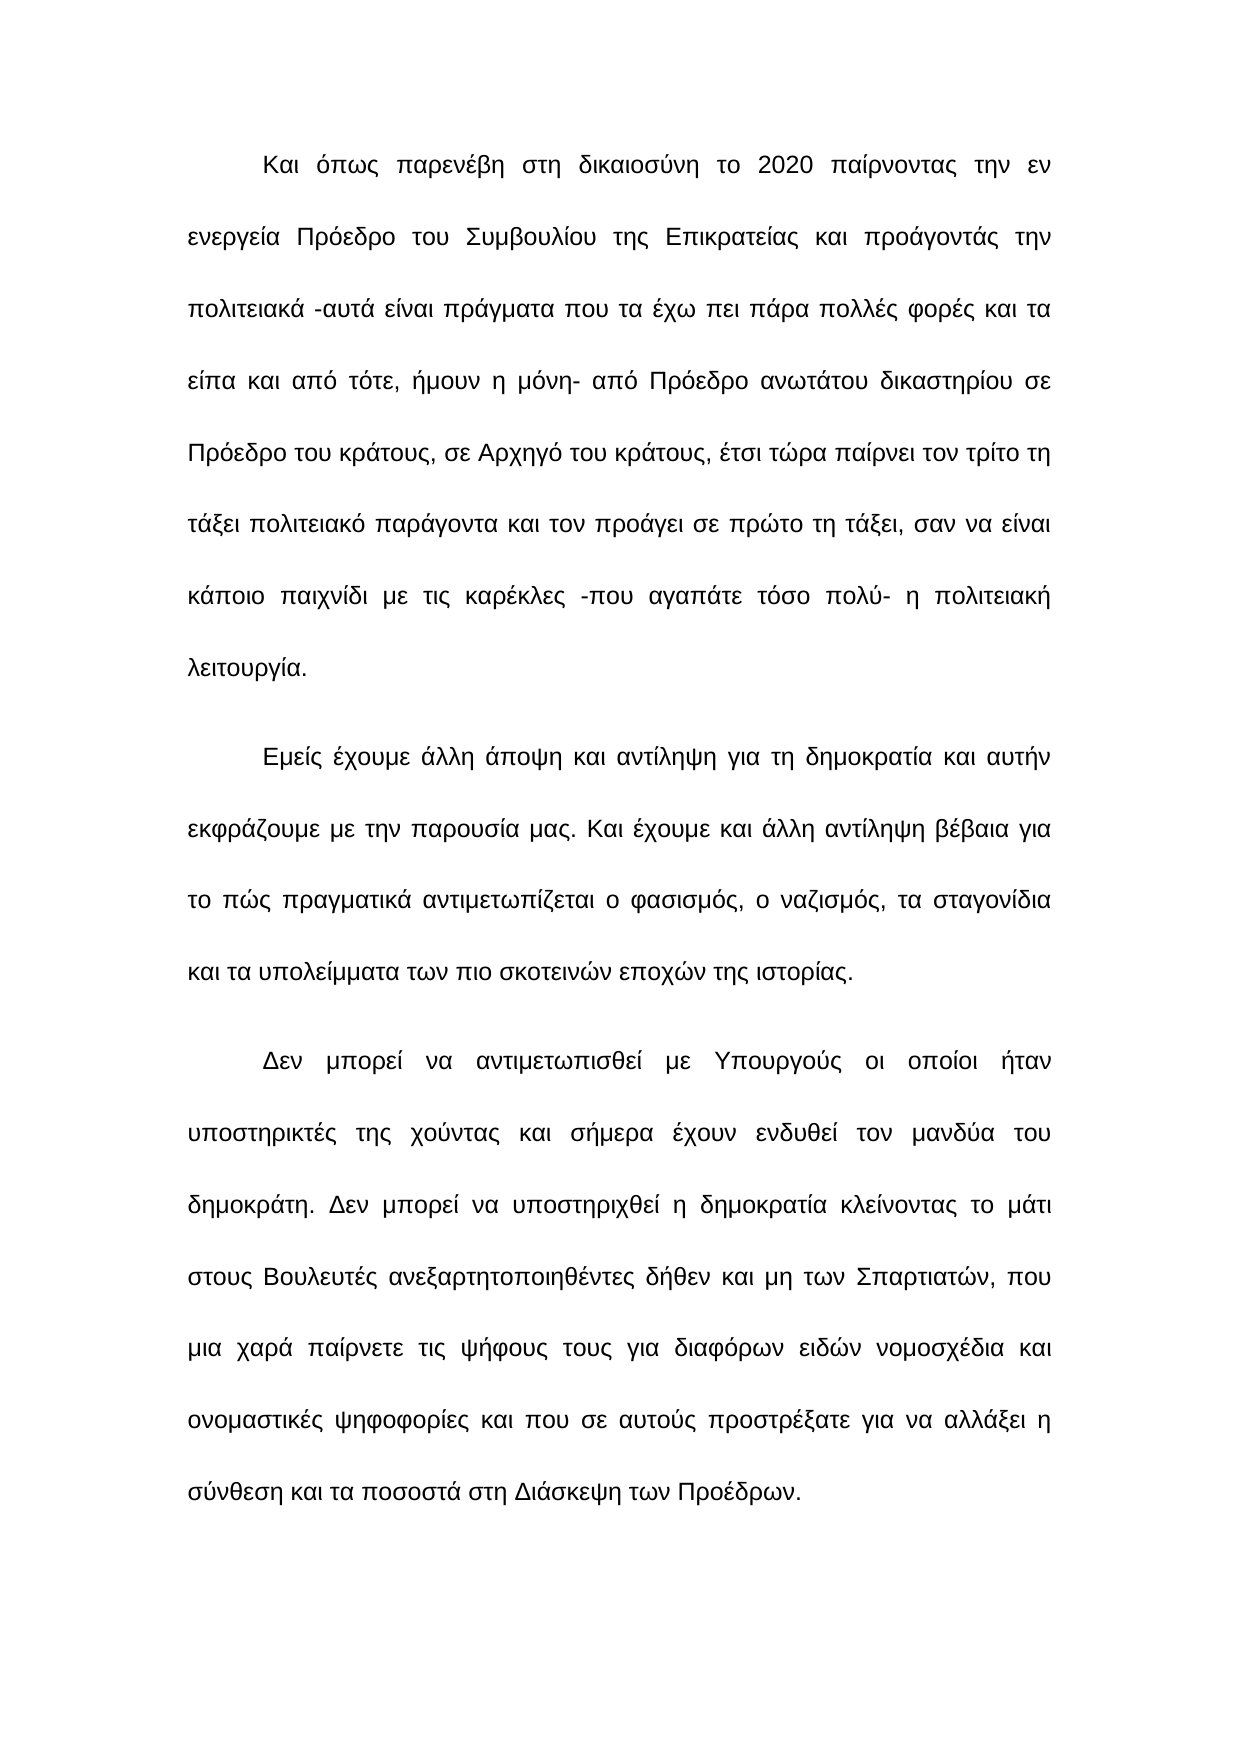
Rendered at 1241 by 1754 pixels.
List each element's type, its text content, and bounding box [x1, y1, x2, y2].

text Δεν μπορεί να αντιμετωπισθεί με Υπουργούς οι οποίοι ήταν υποστηρικτές της χούντας και σήμερα έχουν ενδυθεί τον μανδύα του δημοκράτη. Δεν μπορεί να υποστηριχθεί η δημοκρατία κλείνοντας το μάτι στους Βουλευτές ανεξαρτητοποιηθέντες δήθεν και μη των Σπαρτιατών, που μια χαρά παίρνετε τις ψήφους τους για διαφόρων ειδών νομοσχέδια και ονομαστικές ψηφοφορίες και που σε αυτούς προστρέξατε για να αλλάξει η σύνθεση και τα ποσοστά στη Διάσκεψη των Προέδρων. [187, 1046, 1053, 1506]
text Και όπως παρενέβη στη δικαιοσύνη το 2020 παίρνοντας την εν ενεργεία Πρόεδρο του Συμβουλίου της Επικρατείας και προάγοντάς την πολιτειακά -αυτά είναι πράγματα που τα έχω πει πάρα πολλές φορές και τα είπα και από τότε, ήμουν η μόνη- από Πρόεδρο ανωτάτου δικαστηρίου σε Πρόεδρο του κράτους, σε Αρχηγό του κράτους, έτσι τώρα παίρνει τον τρίτο τη τάξει πολιτειακό παράγοντα και τον προάγει σε πρώτο τη τάξει, σαν να είναι κάποιο παιχνίδι με τις καρέκλες -που αγαπάτε τόσο πολύ- η πολιτειακή λειτουργία. [187, 150, 1053, 682]
text Εμείς έχουμε άλλη άποψη και αντίληψη για τη δημοκρατία και αυτήν εκφράζουμε με την παρουσία μας. Και έχουμε και άλλη αντίληψη βέβαια για το πώς πραγματικά αντιμετωπίζεται ο φασισμός, ο ναζισμός, τα σταγονίδια και τα υπολείμματα των πιο σκοτεινών εποχών της ιστορίας. [187, 742, 1053, 986]
